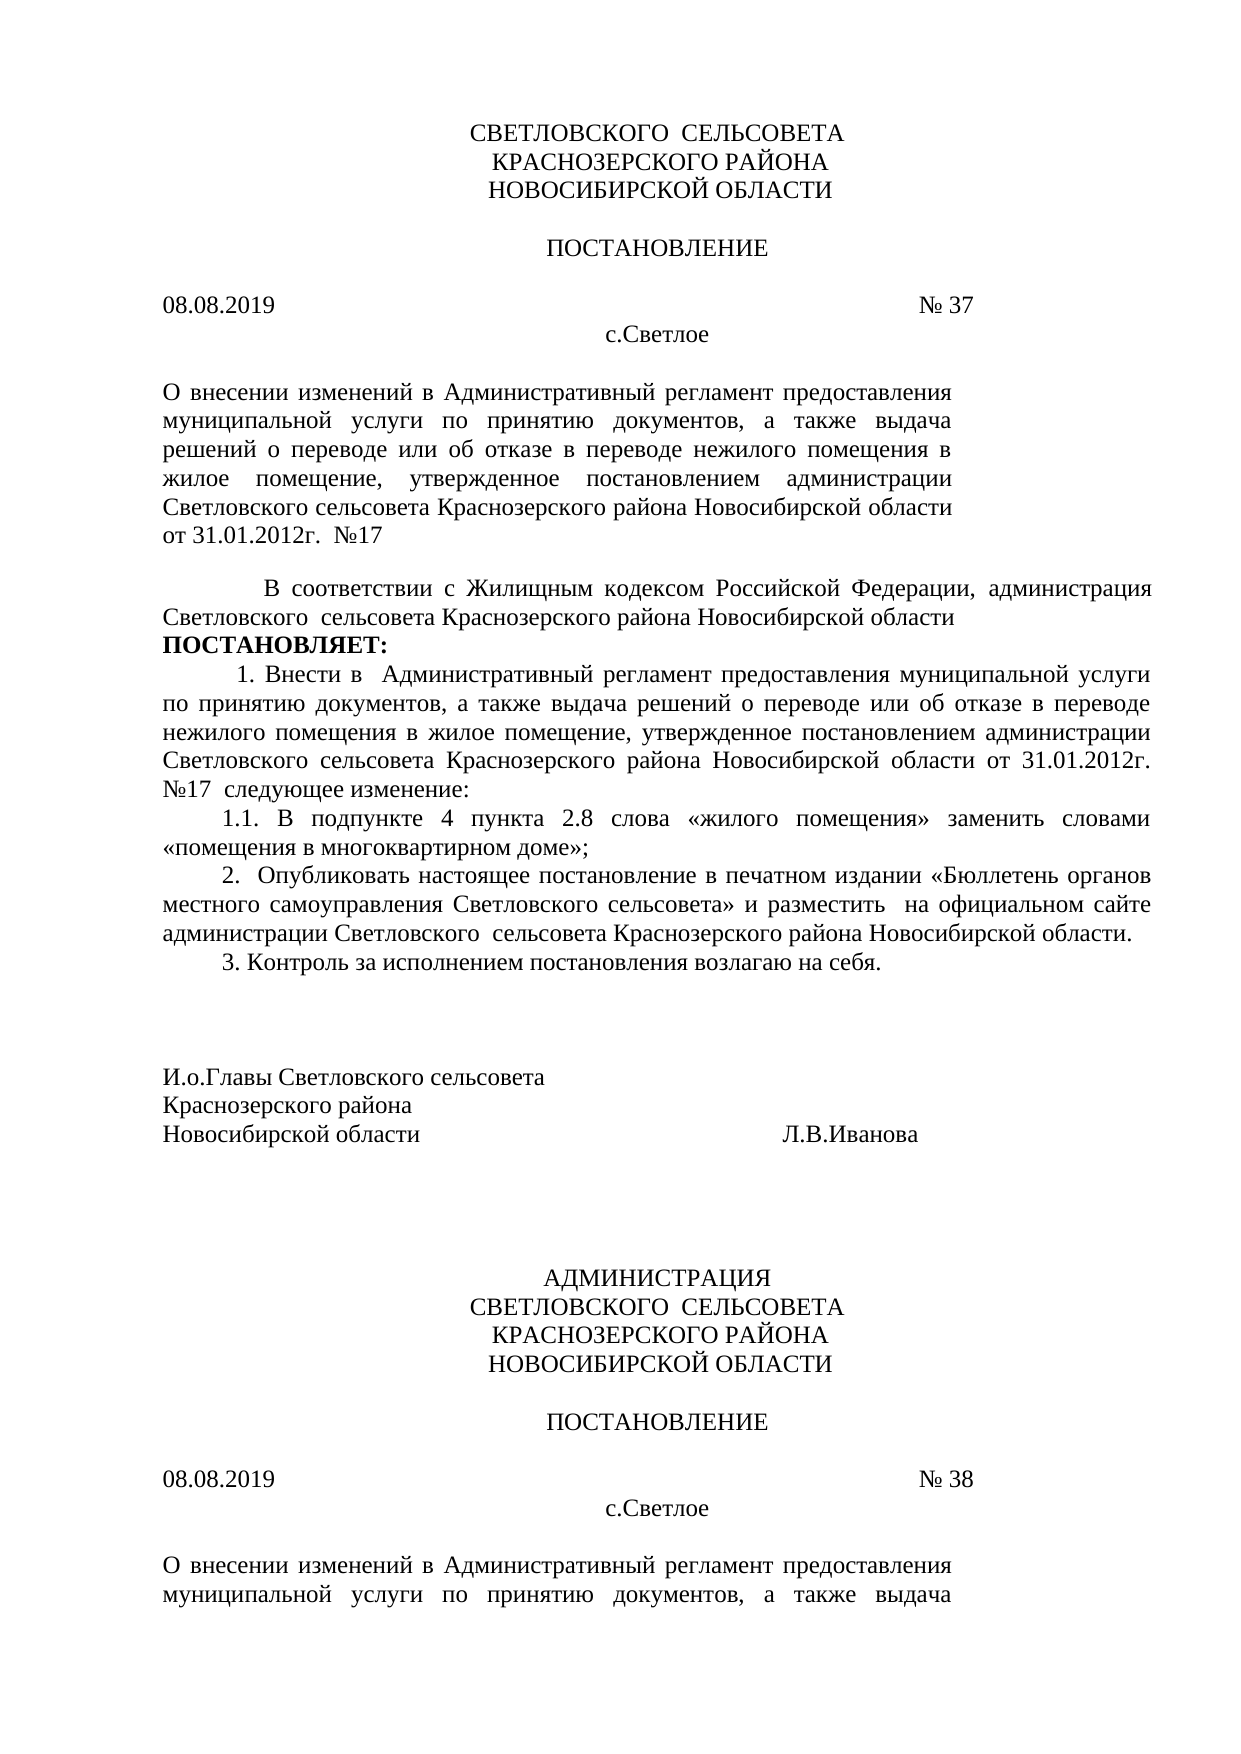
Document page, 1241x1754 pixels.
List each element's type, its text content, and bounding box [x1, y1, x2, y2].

text СВЕТЛОВСКОГО СЕЛЬСОВЕТА [162, 1292, 1152, 1320]
text 1.1. В подпункте 4 пункта 2.8 слова «жилого помещения» заменить словами «помещения в многоквартирном доме»; [162, 803, 1152, 860]
text ПОСТАНОВЛЕНИЕ [162, 1407, 1152, 1435]
text ПОСТАНОВЛЯЕТ: [162, 630, 1152, 659]
text 3. Контроль за исполнением постановления возлагаю на себя. [162, 947, 1152, 975]
text Новосибирской области Л.В.Иванова [162, 1119, 1152, 1148]
text Краснозерского района [162, 1090, 1152, 1119]
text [162, 1550, 953, 1608]
text О внесении изменений в Административный регламент предоставления муниципальной услуги по принятию документов, а также выдача решений о переводе или об отказе в переводе нежилого помещения в жилое помещение, утвержденное постановлением администрации Светловского сельсовета Краснозерского района Новосибирской области от 31.01.2012г. №17 [162, 377, 953, 549]
text 08.08.2019 № 37 [162, 291, 1152, 319]
text СВЕТЛОВСКОГО СЕЛЬСОВЕТА [162, 118, 1152, 147]
text 08.08.2019 № 38 [162, 1464, 1152, 1493]
text НОВОСИБИРСКОЙ ОБЛАСТИ [162, 176, 1152, 204]
text КРАСНОЗЕРСКОГО РАЙОНА [162, 147, 1152, 176]
text И.о.Главы Светловского сельсовета [162, 1062, 1152, 1090]
text НОВОСИБИРСКОЙ ОБЛАСТИ [162, 1349, 1152, 1378]
text КРАСНОЗЕРСКОГО РАЙОНА [162, 1320, 1152, 1349]
text В соответствии с Жилищным кодексом Российской Федерации, администрация Светловского сельсовета Краснозерского района Новосибирской области [162, 573, 1152, 630]
text с.Светлое [162, 1493, 1152, 1522]
text АДМИНИСТРАЦИЯ [162, 1263, 1152, 1292]
text ПОСТАНОВЛЕНИЕ [162, 233, 1152, 262]
text с.Светлое [162, 319, 1152, 348]
text 2. Опубликовать настоящее постановление в печатном издании «Бюллетень органов местного самоуправления Светловского сельсовета» и разместить на официальном сайте администрации Светловского сельсовета Краснозерского района Новосибирской области. [162, 860, 1152, 947]
text 1. Внести в Административный регламент предоставления муниципальной услуги по принятию документов, а также выдача решений о переводе или об отказе в переводе нежилого помещения в жилое помещение, утвержденное постановлением администрации Светловского сельсовета Краснозерского района Новосибирской области от 31.01.2012г. №17 следующее изменение: [162, 659, 1152, 803]
